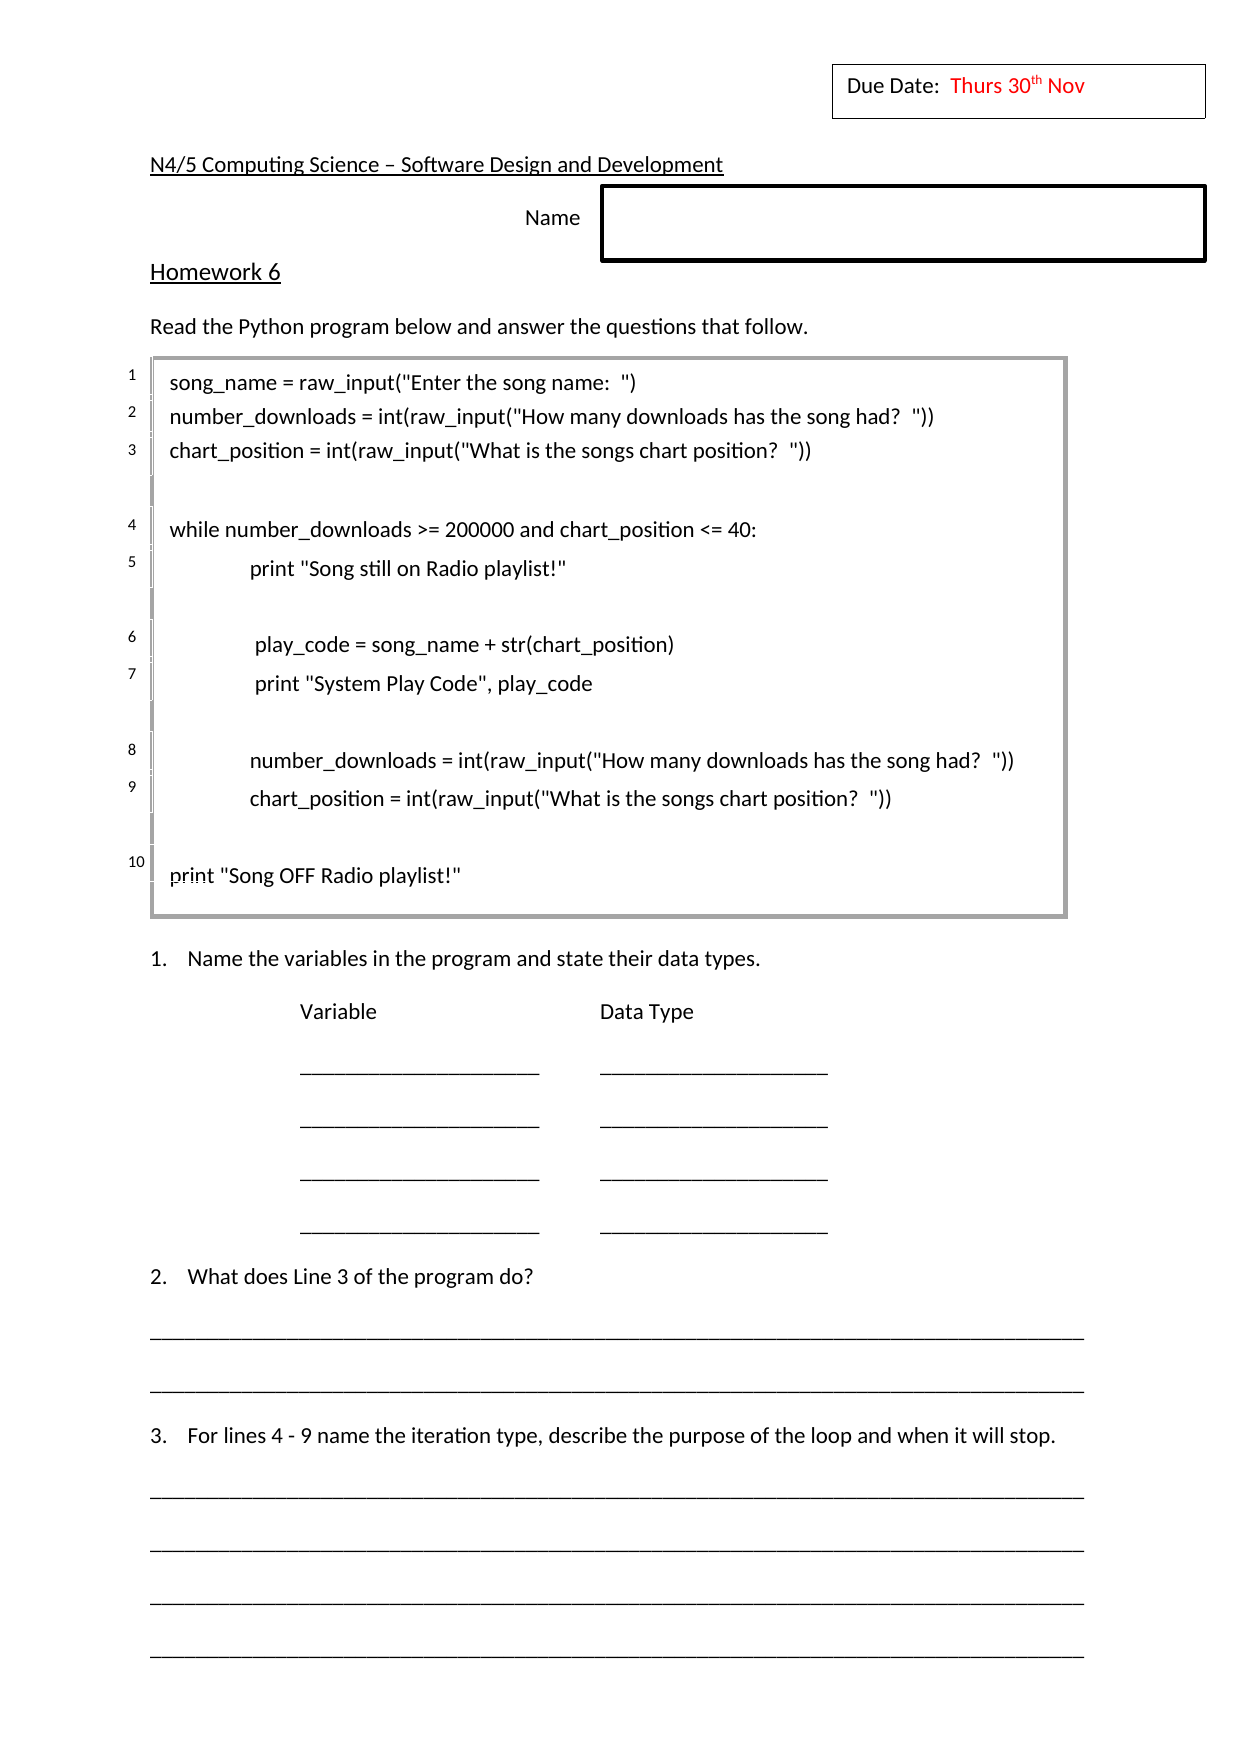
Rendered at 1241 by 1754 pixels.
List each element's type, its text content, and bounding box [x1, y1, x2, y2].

text __________________________________________________________________________________ [150, 1633, 1090, 1661]
text _____________________ ____________________ [262, 1050, 1090, 1078]
text Variable Data Type [262, 997, 1090, 1025]
text __________________________________________________________________________________ [150, 1474, 1090, 1502]
text _____________________ ____________________ [262, 1209, 1090, 1237]
text __________________________________________________________________________________ [150, 1315, 1090, 1343]
list For lines 4 - 9 name the iteration type, describe the purpose of the loop and when it will stop. [150, 1421, 1090, 1449]
text N4/5 Computing Science – Software Design and Development [150, 150, 1090, 178]
text Name [450, 203, 600, 231]
list Name the variables in the program and state their data types. [150, 944, 1090, 972]
text __________________________________________________________________________________ [150, 1368, 1090, 1396]
text __________________________________________________________________________________ [150, 1527, 1090, 1555]
text Homework 6 [150, 256, 1090, 287]
text _____________________ ____________________ [262, 1103, 1090, 1131]
text __________________________________________________________________________________ [150, 1580, 1090, 1608]
text _____________________ ____________________ [262, 1156, 1090, 1184]
list What does Line 3 of the program do? [150, 1262, 1090, 1290]
text Read the Python program below and answer the questions that follow. [150, 312, 1090, 340]
